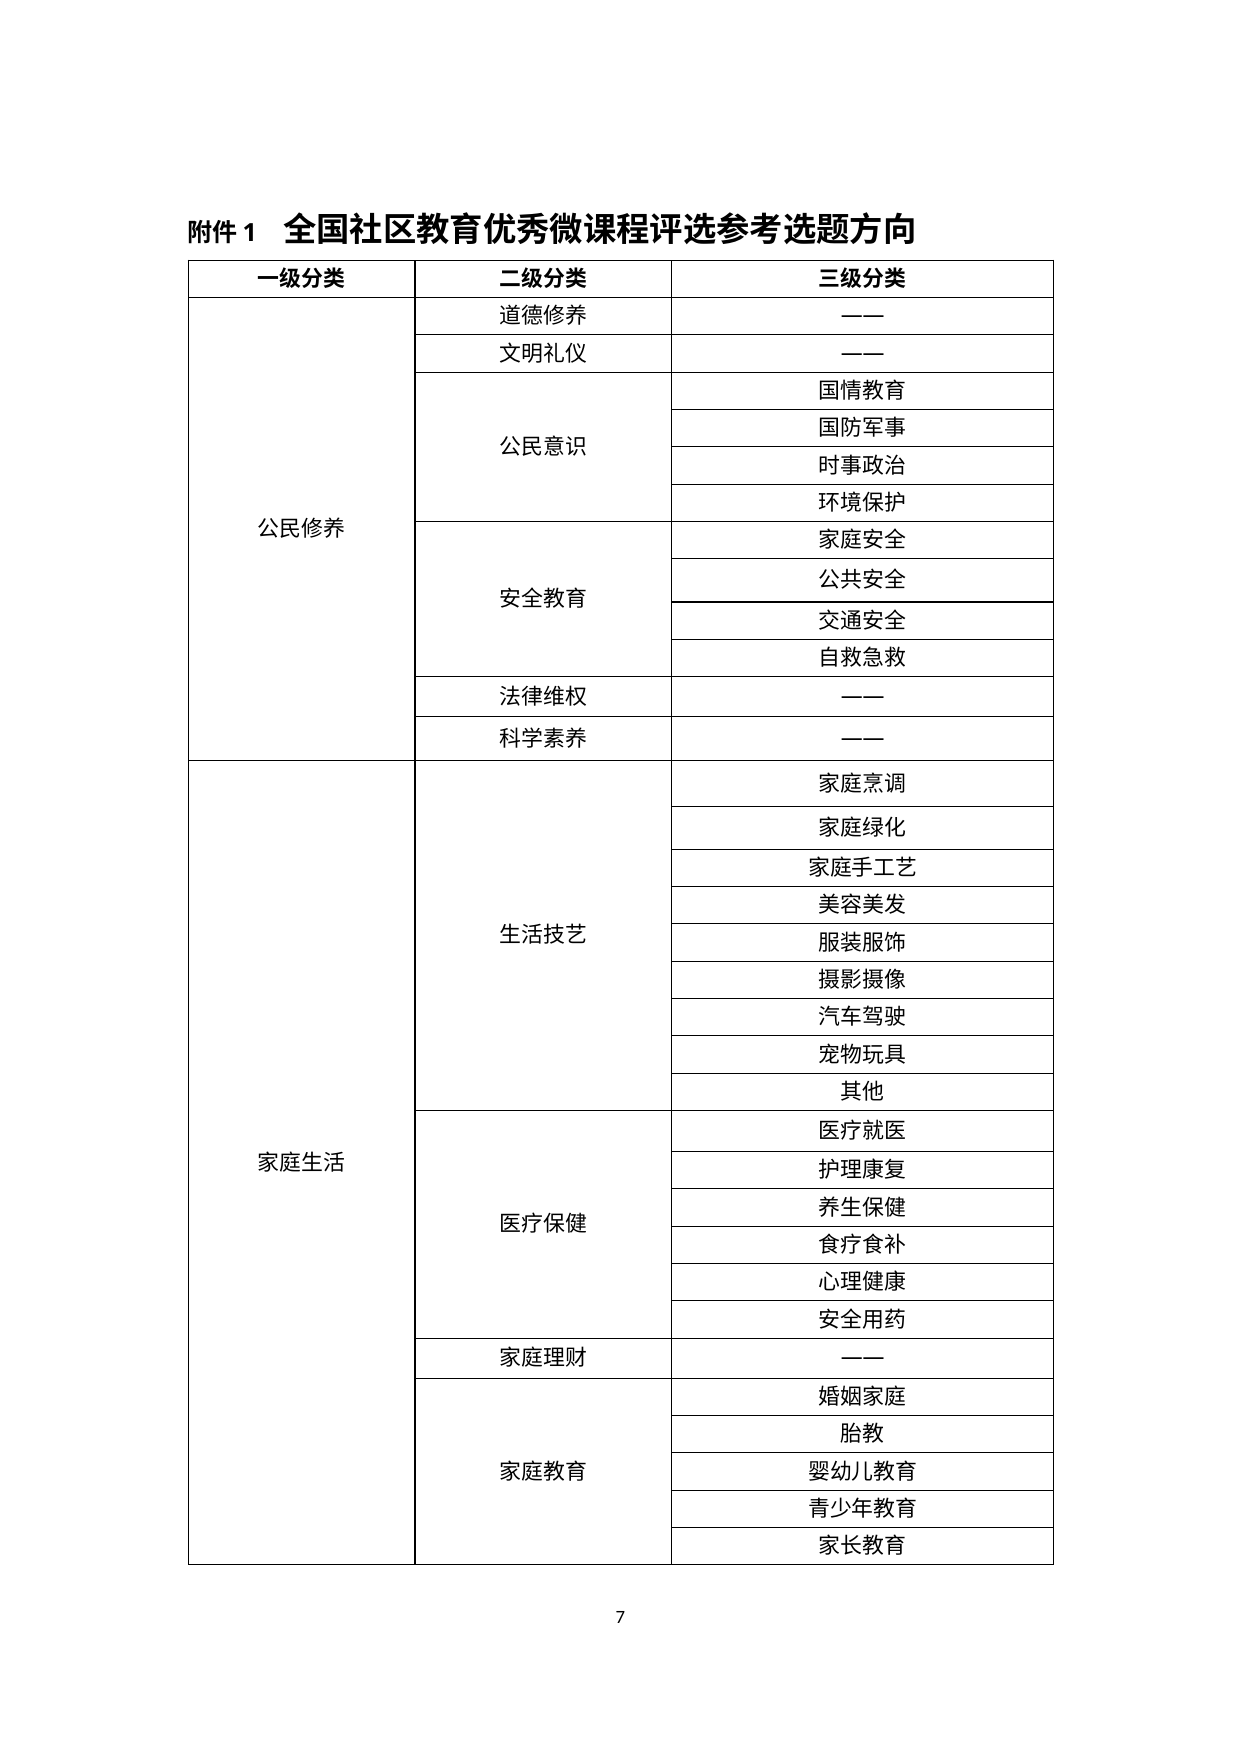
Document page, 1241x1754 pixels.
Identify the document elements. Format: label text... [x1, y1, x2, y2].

table_cell 科学素养 [416, 717, 671, 760]
table_cell 汽车驾驶 [672, 999, 1053, 1035]
table_cell 美容美发 [672, 887, 1053, 923]
table_cell 家庭烹调 [672, 761, 1053, 806]
table_cell 生活技艺 [416, 761, 671, 1110]
table_cell 交通安全 [672, 603, 1053, 639]
table_cell 家庭理财 [416, 1339, 671, 1378]
table_cell 时事政治 [672, 447, 1053, 483]
table_cell 公民修养 [189, 298, 414, 760]
table_cell 家庭安全 [672, 522, 1053, 558]
table_header 二级分类 [416, 261, 671, 297]
table_cell 医疗就医 [672, 1111, 1053, 1151]
table_cell 护理康复 [672, 1152, 1053, 1188]
table_header 三级分类 [672, 261, 1053, 297]
table_cell 其他 [672, 1074, 1053, 1110]
table_cell 公共安全 [672, 559, 1053, 601]
table_cell 婚姻家庭 [672, 1379, 1053, 1415]
table_cell 家长教育 [672, 1528, 1053, 1564]
table_cell 服装服饰 [672, 924, 1053, 961]
table_cell 家庭手工艺 [672, 850, 1053, 886]
table_cell 宠物玩具 [672, 1036, 1053, 1072]
table_cell 安全用药 [672, 1301, 1053, 1337]
table_cell —— [672, 1339, 1053, 1378]
table_cell —— [672, 677, 1053, 716]
table_cell 医疗保健 [416, 1111, 671, 1337]
table_cell 自救急救 [672, 640, 1053, 676]
table_cell 道德修养 [416, 298, 671, 334]
table_cell 食疗食补 [672, 1227, 1053, 1263]
table_cell 婴幼儿教育 [672, 1453, 1053, 1489]
table_cell 安全教育 [416, 522, 671, 676]
table_cell 心理健康 [672, 1264, 1053, 1300]
table_cell —— [672, 298, 1053, 334]
table_cell 环境保护 [672, 485, 1053, 521]
text 附件1 全国社区教育优秀微课程评选参考选题方向 [187, 194, 1053, 259]
table_cell 青少年教育 [672, 1491, 1053, 1527]
table_cell 国防军事 [672, 410, 1053, 446]
table_cell 国情教育 [672, 373, 1053, 409]
table_cell 家庭绿化 [672, 807, 1053, 849]
table_header 一级分类 [189, 261, 414, 297]
table_cell 养生保健 [672, 1189, 1053, 1226]
table_cell 文明礼仪 [416, 335, 671, 372]
table_cell 家庭教育 [416, 1379, 671, 1564]
table_cell 家庭生活 [189, 761, 414, 1564]
table_cell 摄影摄像 [672, 962, 1053, 998]
table_cell —— [672, 335, 1053, 372]
table_cell —— [672, 717, 1053, 760]
table_cell 法律维权 [416, 677, 671, 716]
table_cell 公民意识 [416, 373, 671, 521]
table_cell 胎教 [672, 1416, 1053, 1452]
